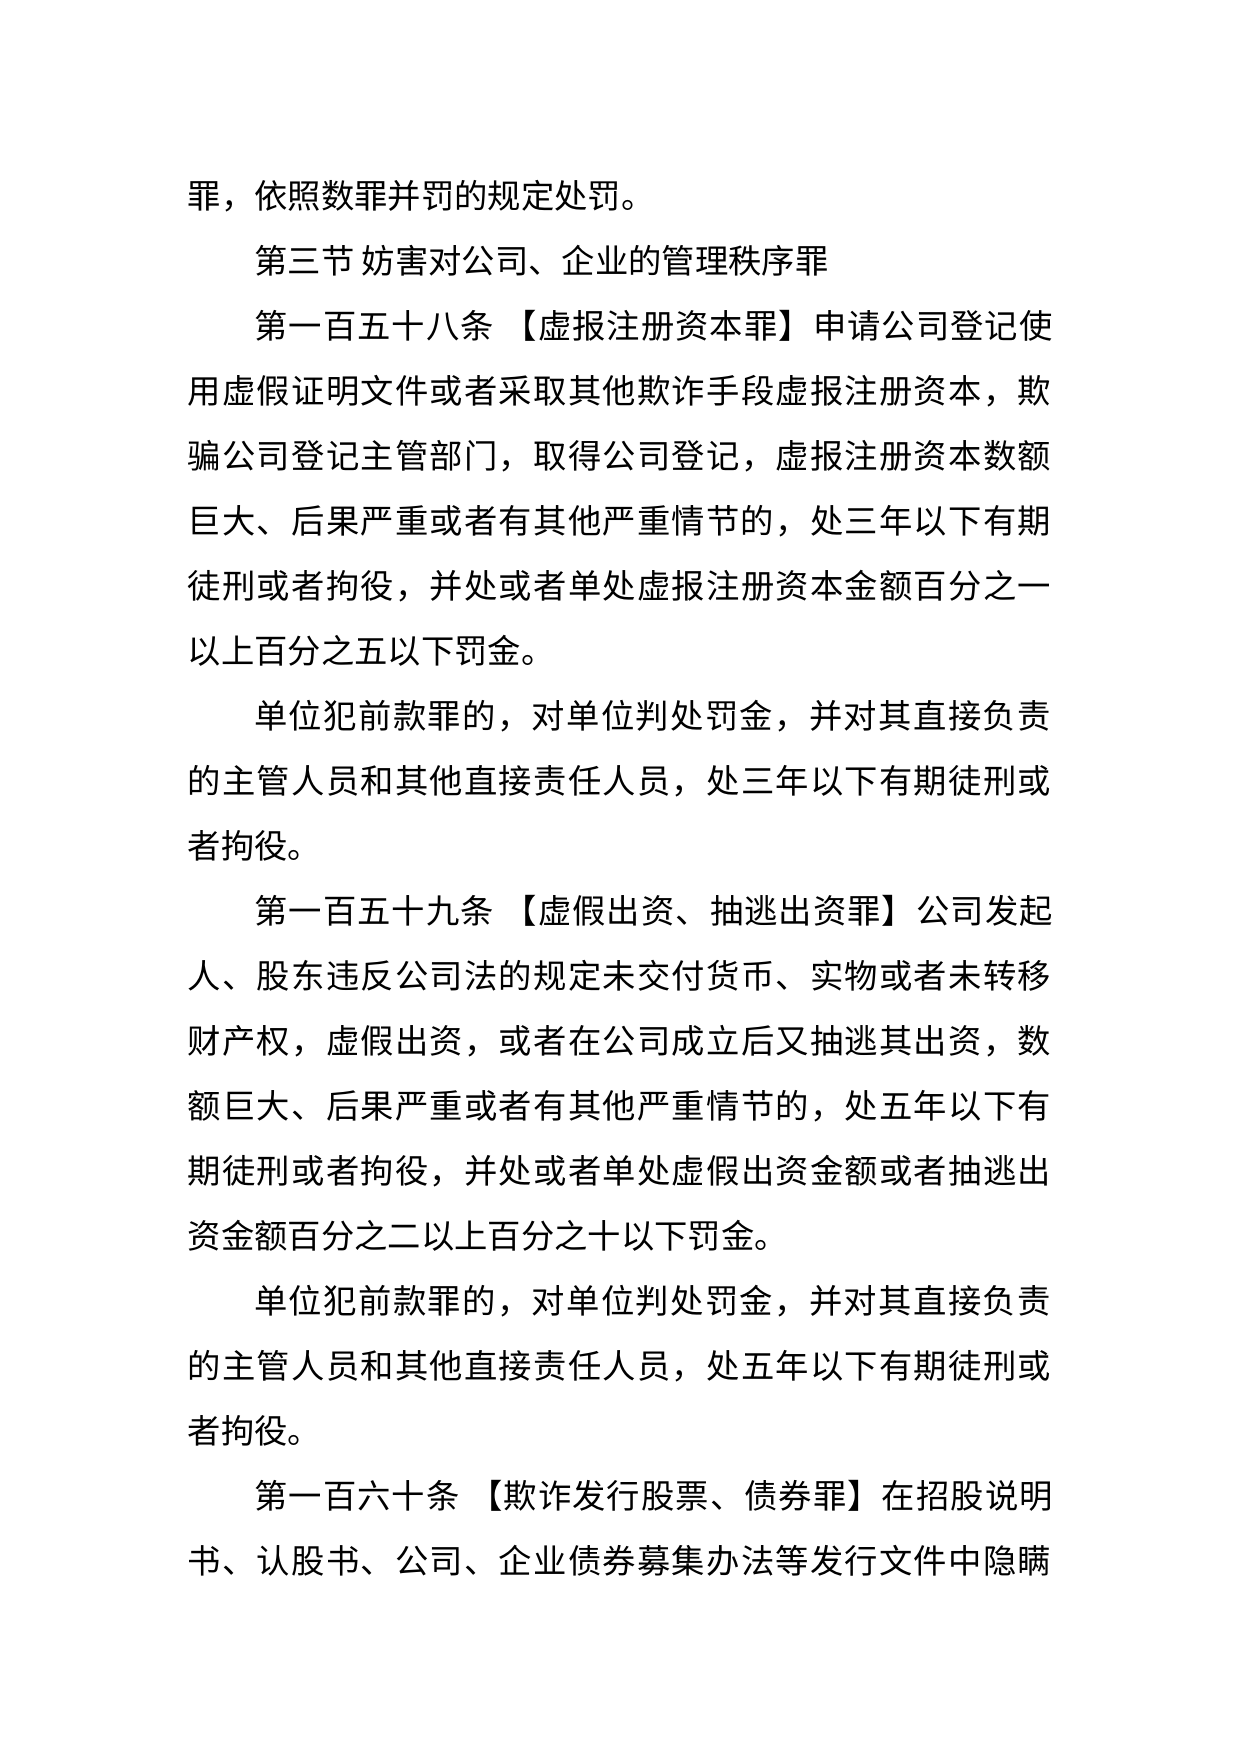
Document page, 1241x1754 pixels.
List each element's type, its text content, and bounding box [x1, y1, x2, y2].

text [187, 162, 1053, 227]
text 单位犯前款罪的，对单位判处罚金，并对其直接负责的主管人员和其他直接责任人员，处五年以下有期徒刑或者拘役。 [187, 1267, 1053, 1462]
text 第三节 妨害对公司、企业的管理秩序罪 [187, 227, 1053, 292]
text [187, 1462, 1053, 1592]
text 第一百五十九条 【虚假出资、抽逃出资罪】公司发起人、股东违反公司法的规定未交付货币、实物或者未转移财产权，虚假出资，或者在公司成立后又抽逃其出资，数额巨大、后果严重或者有其他严重情节的，处五年以下有期徒刑或者拘役，并处或者单处虚假出资金额或者抽逃出资金额百分之二以上百分之十以下罚金。 [187, 877, 1053, 1267]
text 第一百五十八条 【虚报注册资本罪】申请公司登记使用虚假证明文件或者采取其他欺诈手段虚报注册资本，欺骗公司登记主管部门，取得公司登记，虚报注册资本数额巨大、后果严重或者有其他严重情节的，处三年以下有期徒刑或者拘役，并处或者单处虚报注册资本金额百分之一以上百分之五以下罚金。 [187, 292, 1053, 682]
text 单位犯前款罪的，对单位判处罚金，并对其直接负责的主管人员和其他直接责任人员，处三年以下有期徒刑或者拘役。 [187, 682, 1053, 877]
